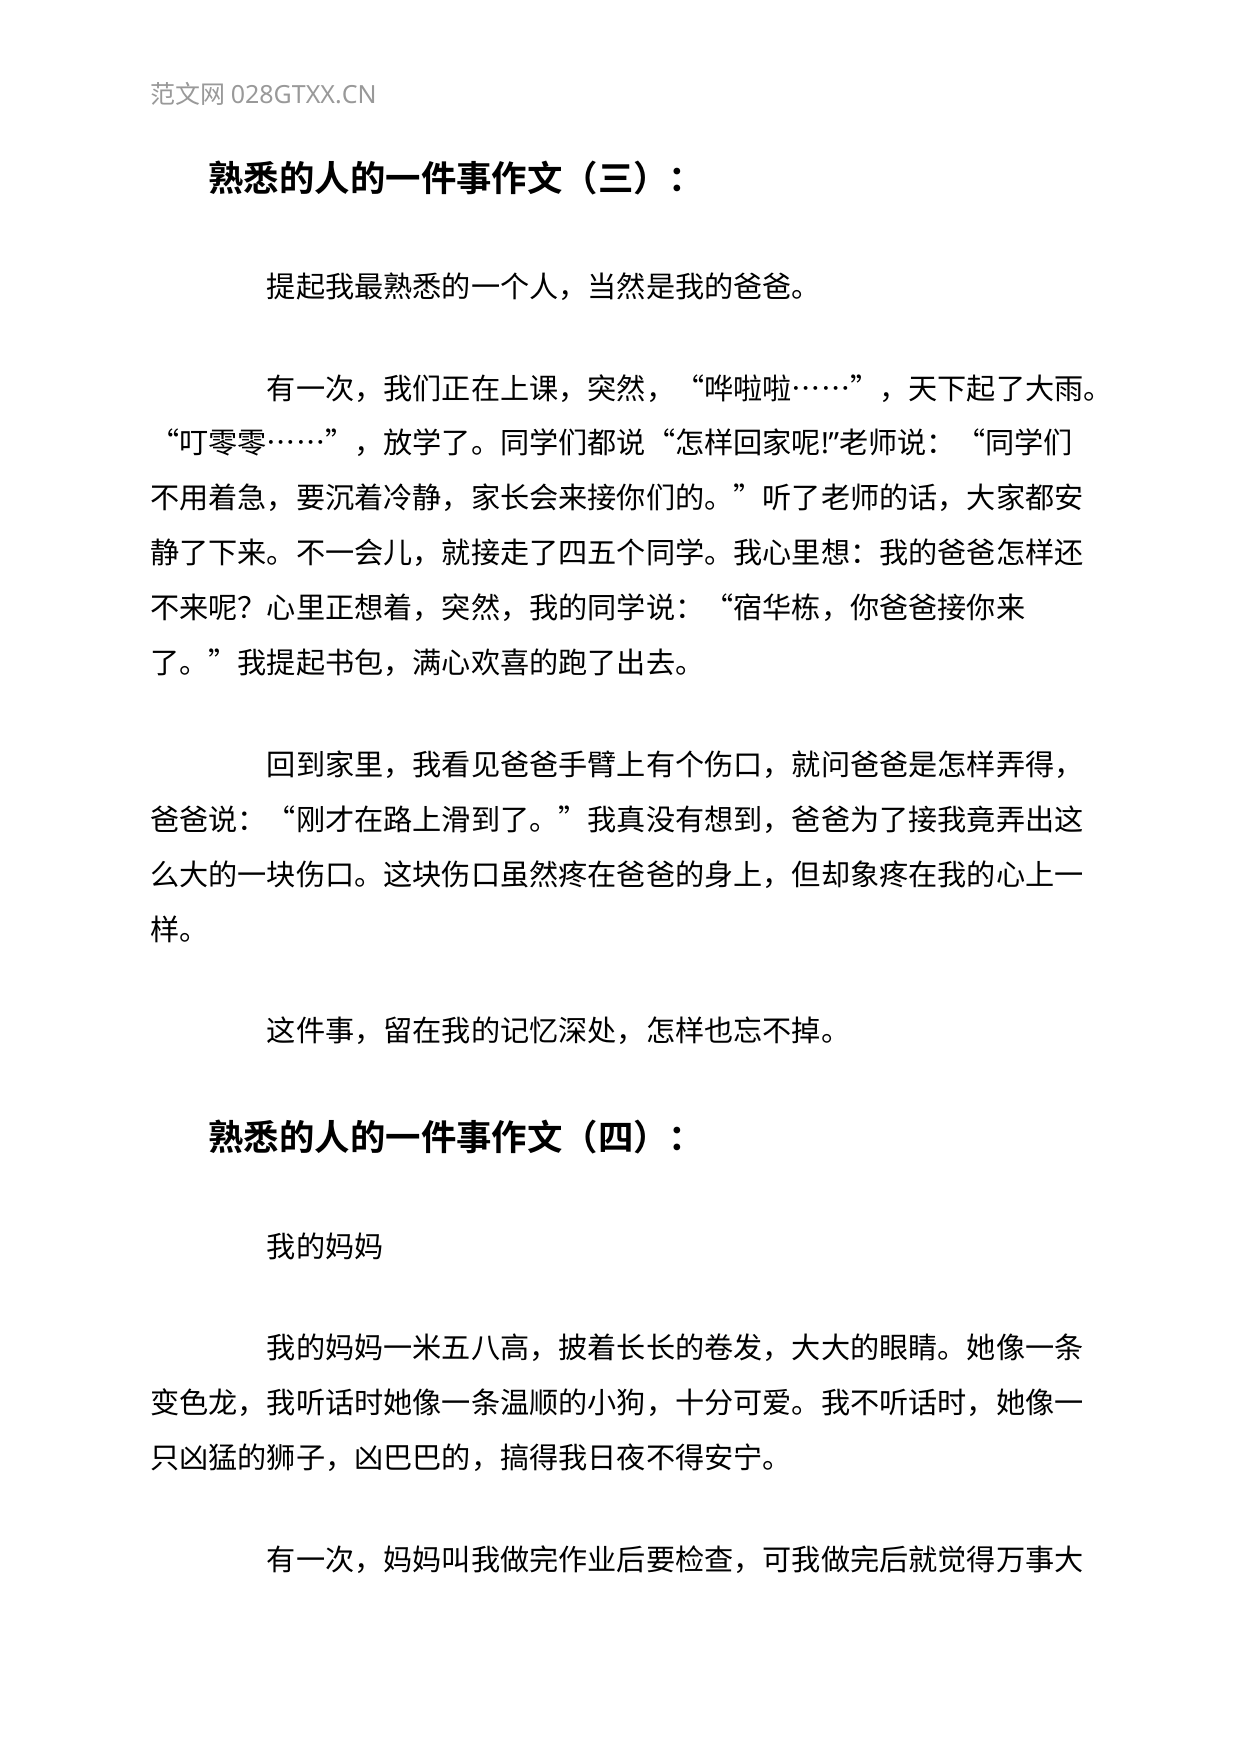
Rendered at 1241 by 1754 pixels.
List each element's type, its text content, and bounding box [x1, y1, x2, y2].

text 这件事，留在我的记忆深处，怎样也忘不掉。 [150, 1008, 1090, 1050]
text 回到家里，我看见爸爸手臂上有个伤口，就问爸爸是怎样弄得，爸爸说：“刚才在路上滑到了。”我真没有想到，爸爸为了接我竟弄出这么大的一块伤口。这块伤口虽然疼在爸爸的身上，但却象疼在我的心上一样。 [150, 742, 1090, 948]
text 提起我最熟悉的一个人，当然是我的爸爸。 [150, 263, 1090, 306]
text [150, 1537, 1090, 1579]
text 熟悉的人的一件事作文（三）： [150, 150, 1090, 201]
text 我的妈妈 [150, 1223, 1090, 1266]
text 有一次，我们正在上课，突然，“哗啦啦……”，天下起了大雨。“叮零零……”，放学了。同学们都说“怎样回家呢!”老师说：“同学们不用着急，要沉着冷静，家长会来接你们的。”听了老师的话，大家都安静了下来。不一会儿，就接走了四五个同学。我心里想：我的爸爸怎样还不来呢？心里正想着，突然，我的同学说：“宿华栋，你爸爸接你来了。”我提起书包，满心欢喜的跑了出去。 [150, 365, 1090, 682]
text 熟悉的人的一件事作文（四）： [150, 1110, 1090, 1161]
text 我的妈妈一米五八高，披着长长的卷发，大大的眼睛。她像一条变色龙，我听话时她像一条温顺的小狗，十分可爱。我不听话时，她像一只凶猛的狮子，凶巴巴的，搞得我日夜不得安宁。 [150, 1325, 1090, 1477]
